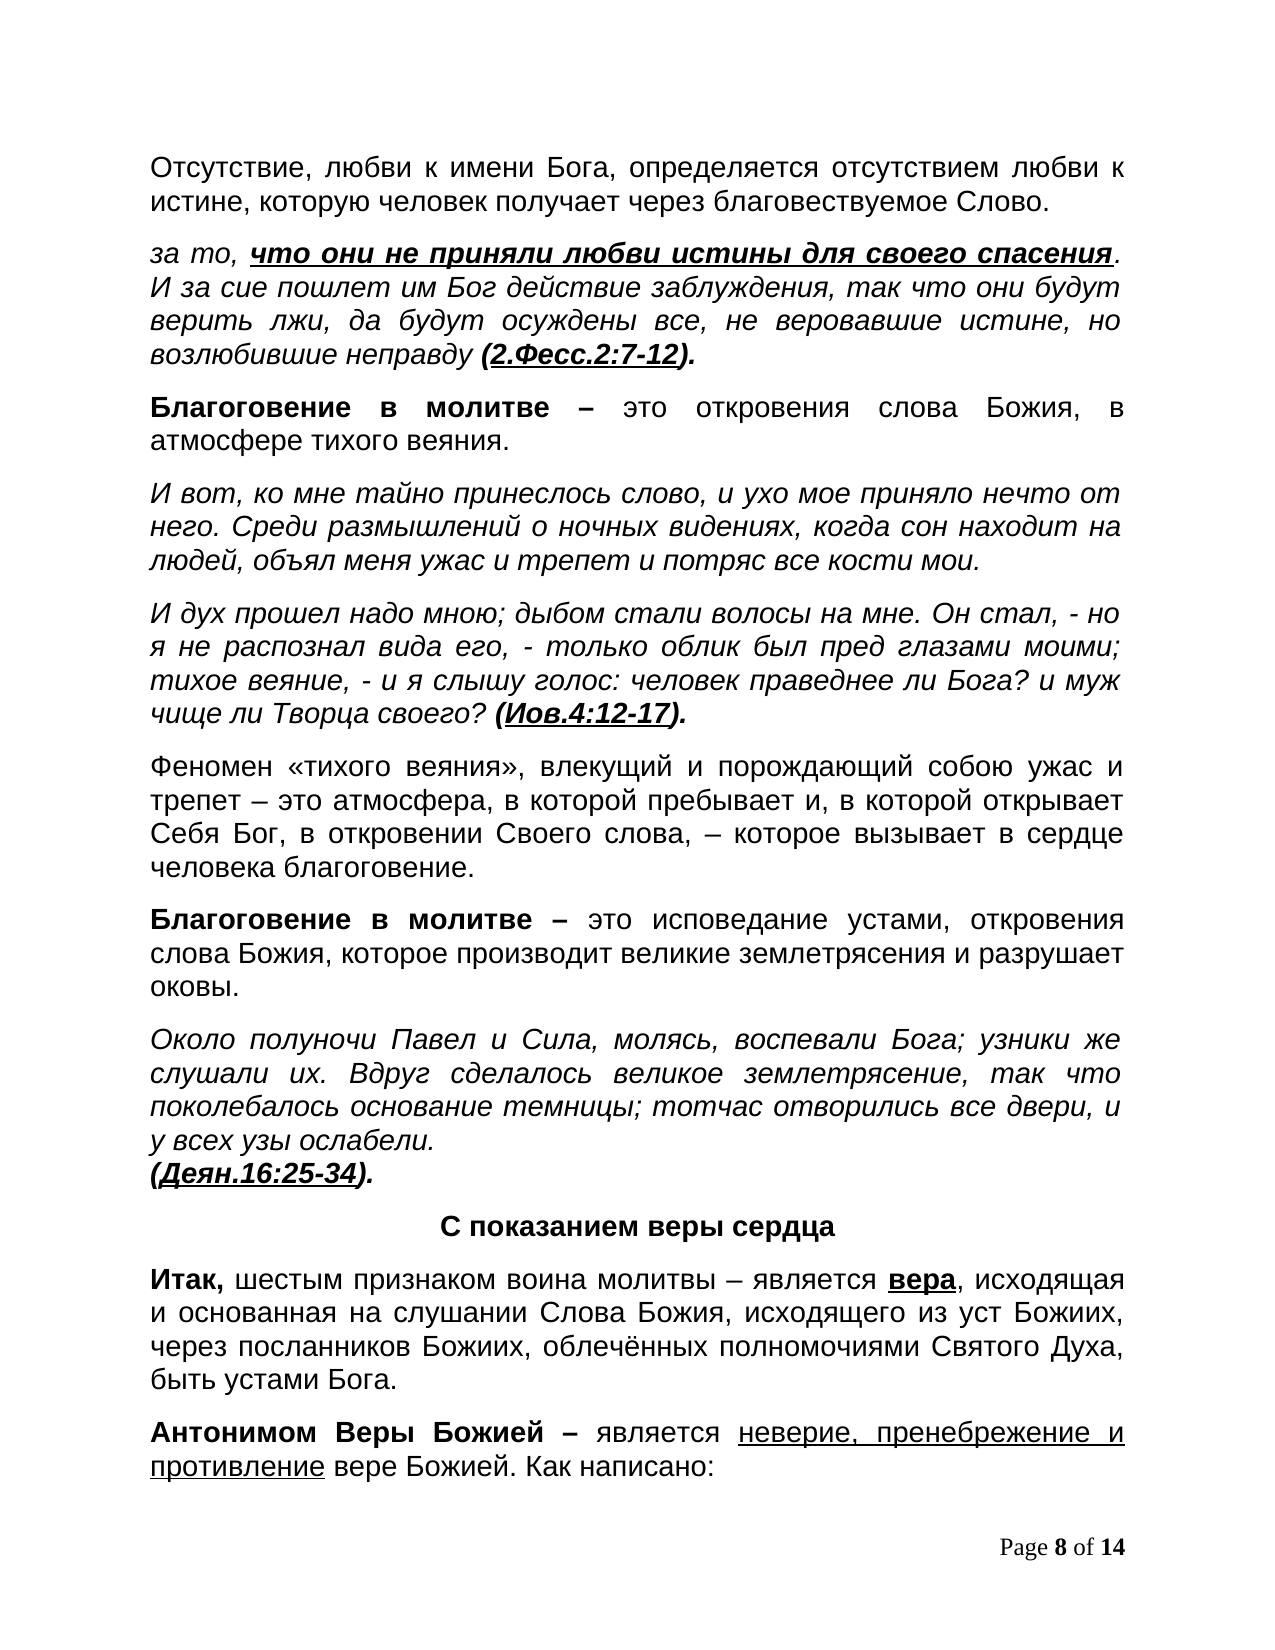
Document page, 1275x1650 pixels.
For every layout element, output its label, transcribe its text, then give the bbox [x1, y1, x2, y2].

text Итак, шестым признаком воина молитвы – является вера, исходящая и основанная на слушании Слова Божия, исходящего из уст Божиих, через посланников Божиих, облечённых полномочиями Святого Духа, быть устами Бога. [150, 1262, 1125, 1396]
text Феномен «тихого веяния», влекущий и порождающий собою ужас и трепет – это атмосфера, в которой пребывает и, в которой открывает Себя Бог, в откровении Своего слова, – которое вызывает в сердце человека благоговение. [150, 749, 1125, 883]
text за то, что они не приняли любви истины для своего спасения. И за сие пошлет им Бог действие заблуждения, так что они будут верить лжи, да будут осуждены все, не веровавшие истине, но возлюбившие неправду (2.Фесс.2:7-12). [150, 236, 1125, 370]
text Благоговение в молитве – это откровения слова Божия, в атмосфере тихого веяния. [150, 389, 1125, 457]
text Антонимом Веры Божией – является неверие, пренебрежение и противление вере Божией. Как написано: [150, 1415, 1125, 1482]
text Благоговение в молитве – это исповедание устами, откровения слова Божия, которое производит великие землетрясения и разрушает оковы. [150, 902, 1125, 1003]
text Отсутствие, любви к имени Бога, определяется отсутствием любви к истине, которую человек получает через благовествуемое Слово. [150, 150, 1125, 217]
text И дух прошел надо мною; дыбом стали волосы на мне. Он стал, - но я не распознал вида его, - только облик был пред глазами моими; тихое веяние, - и я слышу голос: человек праведнее ли Бога? и муж чище ли Творца своего? (Иов.4:12-17). [150, 596, 1125, 730]
text Около полуночи Павел и Сила, молясь, воспевали Бога; узники же слушали их. Вдруг сделалось великое землетрясение, так что поколебалось основание темницы; тотчас отворились все двери, и у всех узы ослабели. [150, 1022, 1125, 1156]
text С показанием веры сердца [150, 1209, 1125, 1242]
text (Деян.16:25-34). [150, 1156, 1125, 1190]
text И вот, ко мне тайно принеслось слово, и ухо мое приняло нечто от него. Среди размышлений о ночных видениях, когда сон находит на людей, объял меня ужас и трепет и потряс все кости мои. [150, 476, 1125, 576]
